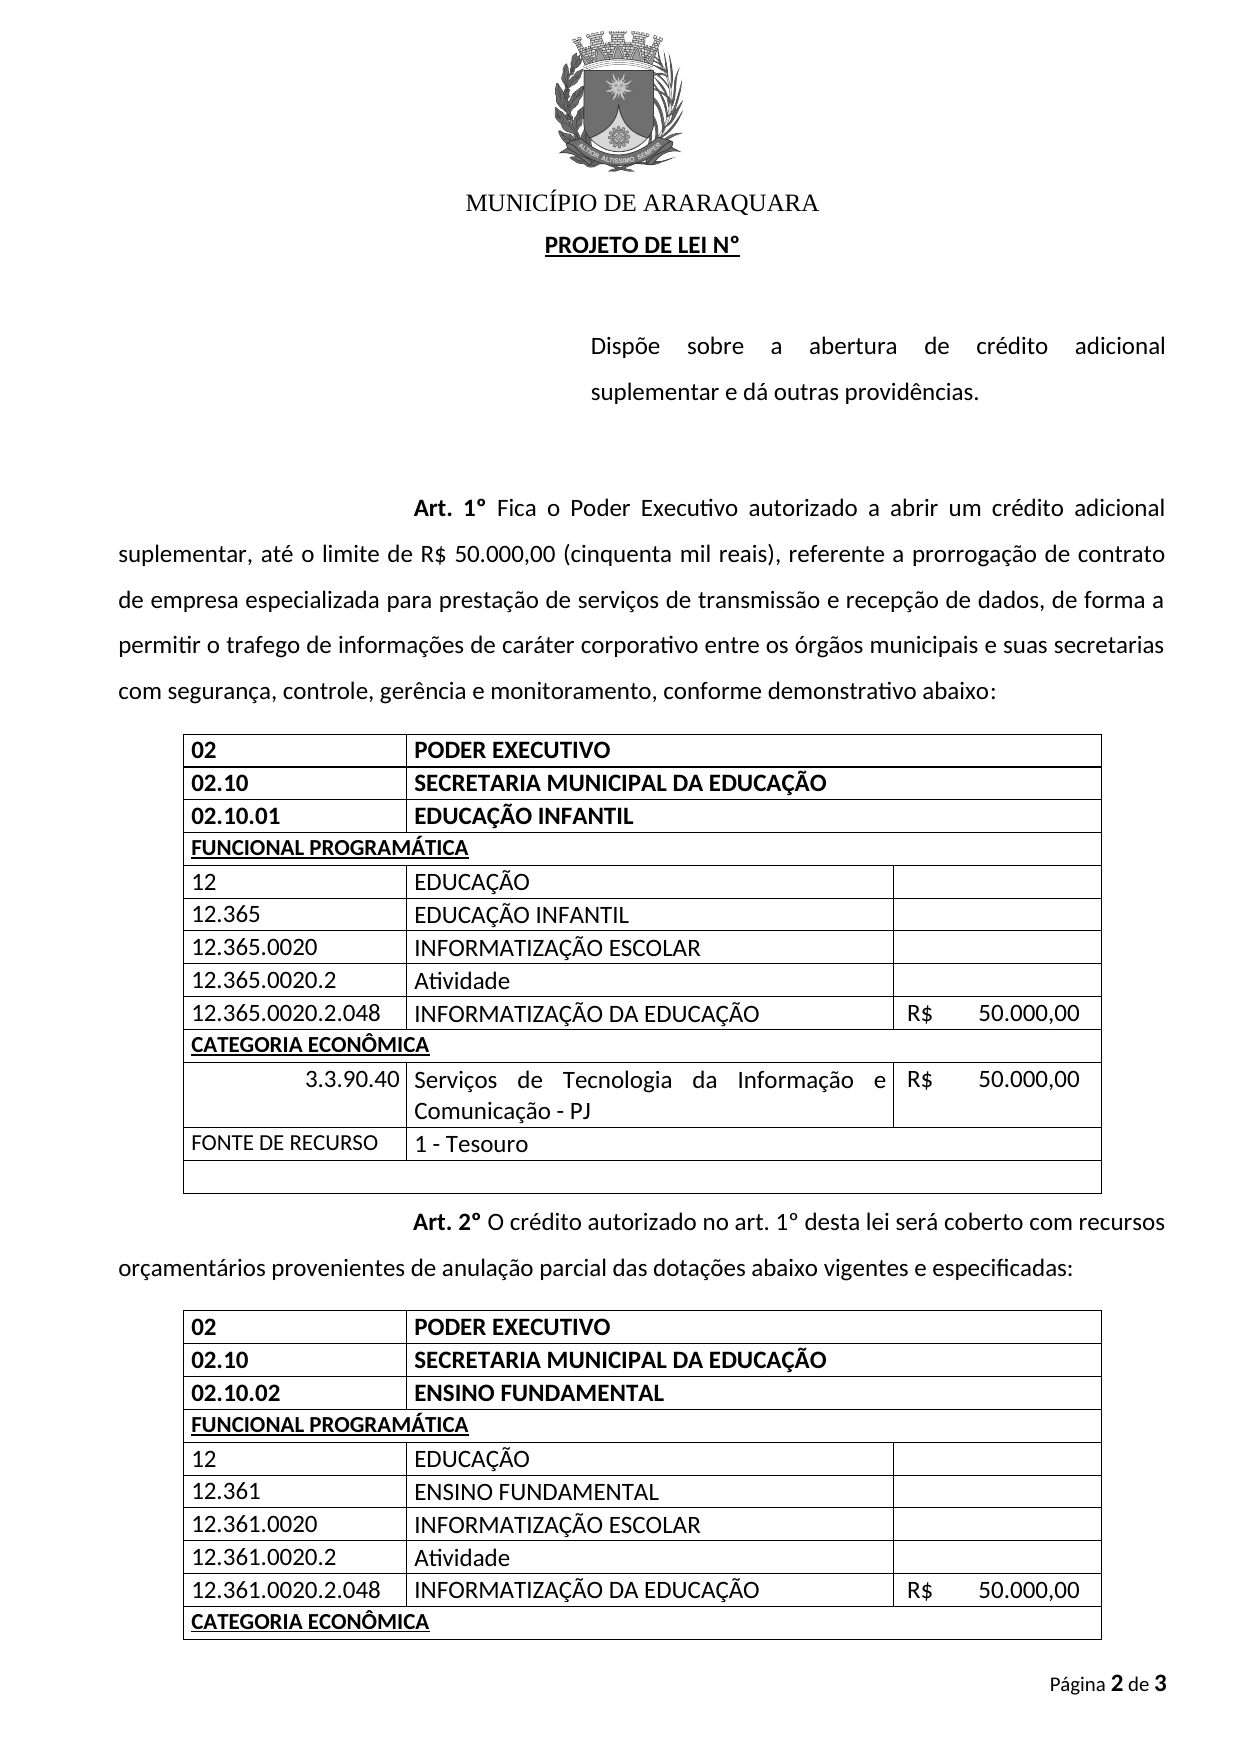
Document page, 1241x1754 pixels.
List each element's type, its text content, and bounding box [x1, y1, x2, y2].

table_cell Atividade [407, 964, 893, 996]
table_cell CATEGORIA ECONÔMICA [184, 1607, 1101, 1638]
table_cell INFORMATIZAÇÃO ESCOLAR [407, 1508, 893, 1540]
table_cell 12.365.0020.2.048 [184, 997, 406, 1029]
table_cell 12.361.0020 [184, 1508, 406, 1540]
table_cell FUNCIONAL PROGRAMÁTICA [184, 1410, 1101, 1442]
table_cell 3.3.90.40 [184, 1063, 406, 1127]
table_cell [894, 1443, 1101, 1474]
text Art. 2º O crédito autorizado no art. 1º desta lei será coberto com recursos orçamentários provenientes de anulação parcial das dotações abaixo vigentes e especificadas: [118, 1206, 1167, 1283]
table_cell EDUCAÇÃO [407, 1443, 893, 1474]
table_cell INFORMATIZAÇÃO DA EDUCAÇÃO [407, 1574, 893, 1606]
table_cell ENSINO FUNDAMENTAL [407, 1476, 893, 1507]
table_cell 12.361 [184, 1476, 406, 1507]
table_cell 12.365.0020.2 [184, 964, 406, 996]
table_cell CATEGORIA ECONÔMICA [184, 1030, 1101, 1062]
table_header 02 [184, 735, 406, 766]
table_header 02 [184, 1311, 406, 1343]
table_cell INFORMATIZAÇÃO DA EDUCAÇÃO [407, 997, 893, 1029]
table_cell SECRETARIA MUNICIPAL DA EDUCAÇÃO [407, 768, 1101, 799]
table_cell 02.10.01 [184, 800, 406, 832]
table_header PODER EXECUTIVO [407, 735, 1101, 766]
table_cell [894, 1508, 1101, 1540]
table_cell 12.365 [184, 899, 406, 930]
table_cell R$ 50.000,00 [894, 1063, 1101, 1127]
table_cell [894, 866, 1101, 898]
table_cell SECRETARIA MUNICIPAL DA EDUCAÇÃO [407, 1344, 1101, 1376]
table_cell EDUCAÇÃO [407, 866, 893, 898]
table_cell R$ 50.000,00 [894, 997, 1101, 1029]
table_cell 02.10.02 [184, 1377, 406, 1409]
table_cell ENSINO FUNDAMENTAL [407, 1377, 1101, 1409]
table_cell Atividade [407, 1541, 893, 1573]
table_cell 12 [184, 866, 406, 898]
table_cell 12.365.0020 [184, 931, 406, 963]
table_cell FONTE DE RECURSO [184, 1128, 406, 1160]
table_cell [894, 1476, 1101, 1507]
table_cell 02.10 [184, 768, 406, 799]
table_cell 1 - Tesouro [407, 1128, 1101, 1160]
text Art. 1º Fica o Poder Executivo autorizado a abrir um crédito adicional suplementar, até o limite de R$ 50.000,00 (cinquenta mil reais), referente a prorrogação de contrato de empresa especializada para prestação de serviços de transmissão e recepção de dados, de forma a permitir o trafego de informações de caráter corporativo entre os órgãos municipais e suas secretarias com segurança, controle, gerência e monitoramento, conforme demonstrativo abaixo: [118, 492, 1167, 706]
table_cell [894, 1541, 1101, 1573]
table_cell [894, 899, 1101, 930]
table_cell EDUCAÇÃO INFANTIL [407, 800, 1101, 832]
table_cell EDUCAÇÃO INFANTIL [407, 899, 893, 930]
table_cell 02.10 [184, 1344, 406, 1376]
table_cell 12 [184, 1443, 406, 1474]
table_cell 12.361.0020.2.048 [184, 1574, 406, 1606]
table_cell 12.361.0020.2 [184, 1541, 406, 1573]
table_cell [184, 1161, 1101, 1193]
text Dispõe sobre a abertura de crédito adicional suplementar e dá outras providências. [591, 330, 1167, 406]
table_header PODER EXECUTIVO [407, 1311, 1101, 1343]
table_cell Serviços de Tecnologia da Informação e Comunicação - PJ [407, 1063, 893, 1127]
text PROJETO DE LEI Nº [118, 229, 1167, 259]
table_cell INFORMATIZAÇÃO ESCOLAR [407, 931, 893, 963]
table_cell FUNCIONAL PROGRAMÁTICA [184, 833, 1101, 865]
table_cell R$ 50.000,00 [894, 1574, 1101, 1606]
table_cell [894, 931, 1101, 963]
table_cell [894, 964, 1101, 996]
